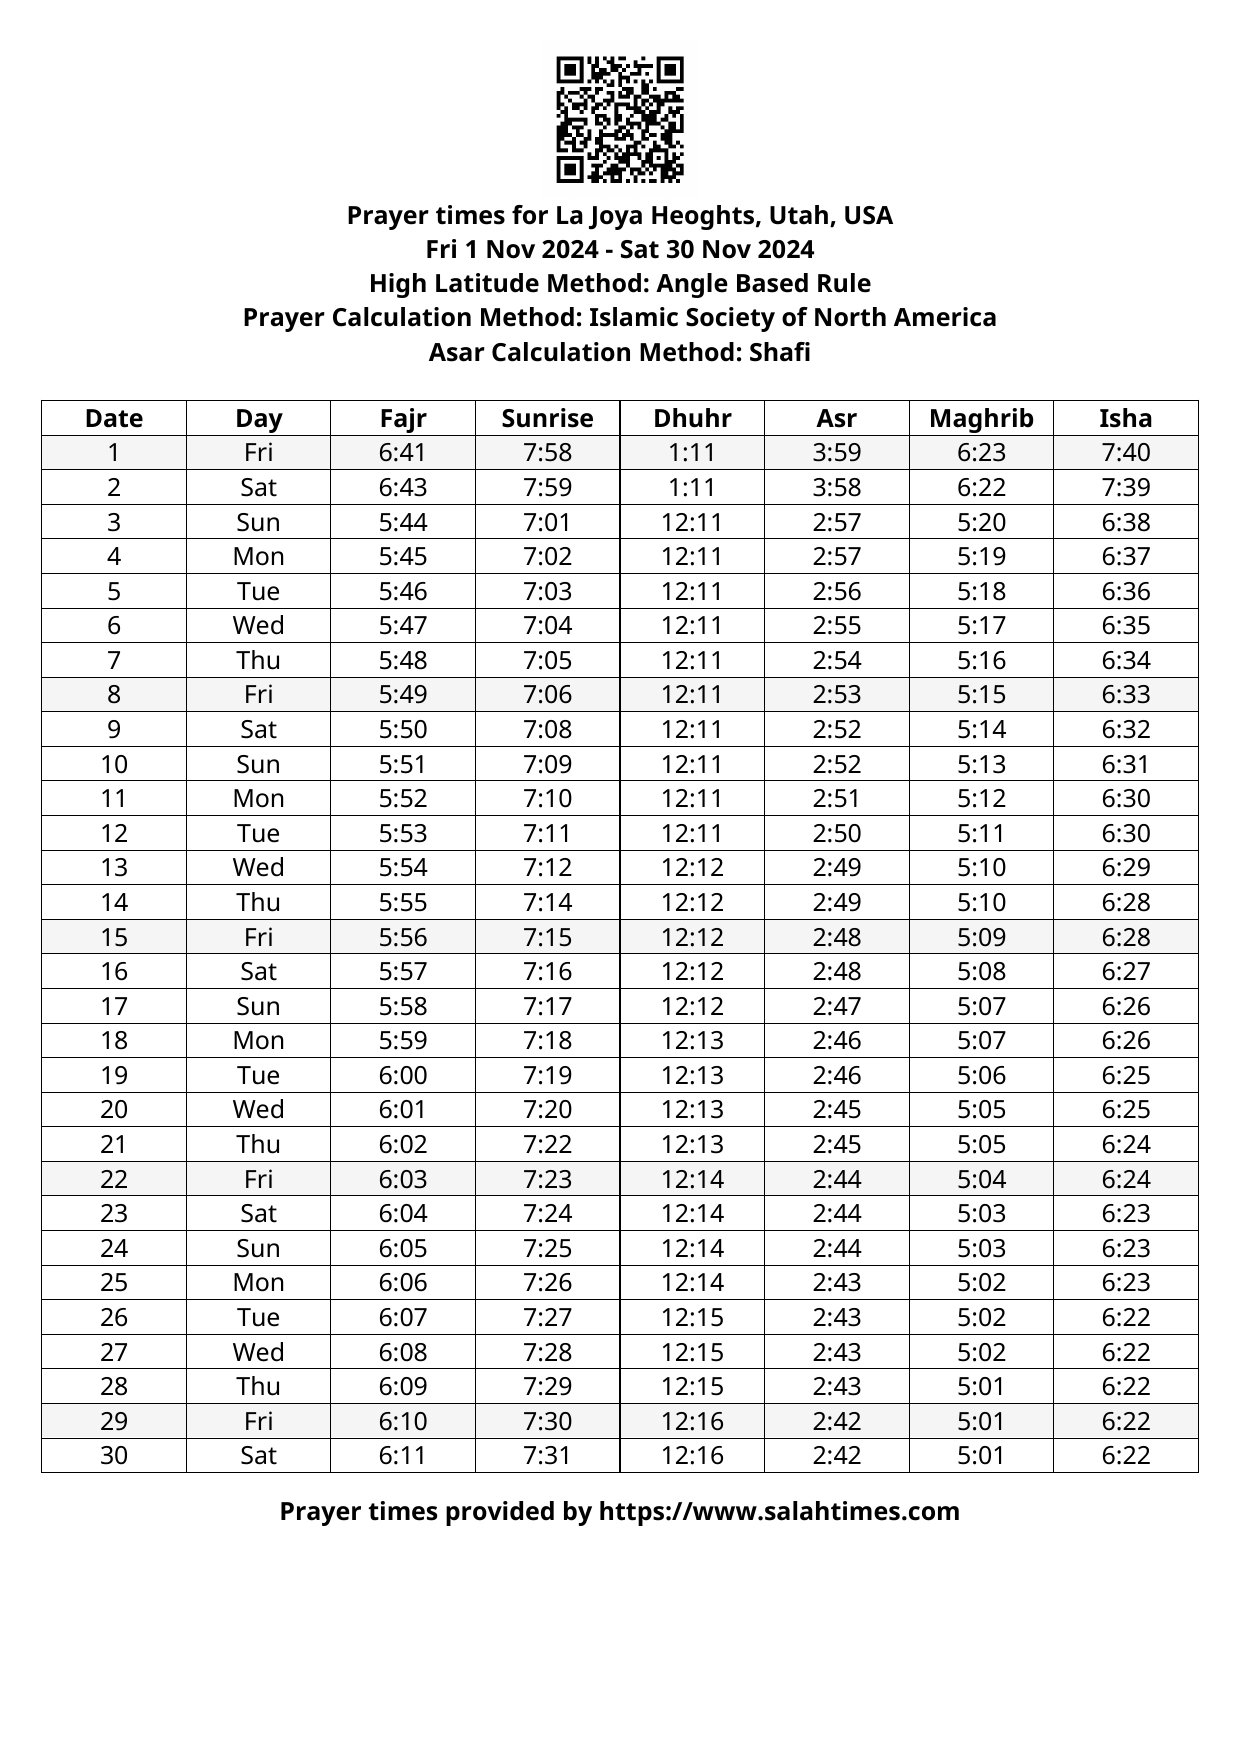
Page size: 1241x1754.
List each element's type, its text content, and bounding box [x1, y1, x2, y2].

table_cell 5:09 [910, 920, 1053, 953]
table_cell 7:17 [476, 989, 619, 1022]
table_cell 7:22 [476, 1127, 619, 1161]
table_cell 3:59 [765, 436, 909, 469]
table_cell 2:48 [765, 954, 909, 988]
table_cell 7:02 [476, 539, 619, 573]
table_cell 5:01 [910, 1404, 1053, 1437]
table_cell 6:38 [1054, 505, 1198, 538]
table_cell 2:46 [765, 1058, 909, 1092]
table_cell Sun [187, 989, 330, 1022]
table_cell Sun [187, 505, 330, 538]
table_cell 28 [42, 1369, 186, 1403]
table_cell 7:39 [1054, 470, 1198, 504]
table_cell Thu [187, 1369, 330, 1403]
table_cell 7:16 [476, 954, 619, 988]
table_cell 12:13 [621, 1024, 764, 1057]
table_cell 5:07 [910, 989, 1053, 1022]
table_cell Mon [187, 1266, 330, 1299]
table_cell Wed [187, 1093, 330, 1126]
table_cell 12:16 [621, 1404, 764, 1437]
table_cell 7:03 [476, 574, 619, 607]
table_cell 6:34 [1054, 643, 1198, 677]
table_cell Tue [187, 1300, 330, 1334]
table_cell 2:44 [765, 1231, 909, 1264]
table_cell 6:35 [1054, 609, 1198, 642]
table_cell 6:25 [1054, 1093, 1198, 1126]
table_cell 7:59 [476, 470, 619, 504]
table_cell 12:15 [621, 1335, 764, 1368]
table_cell 12:16 [621, 1439, 764, 1472]
table_cell 6:11 [331, 1439, 475, 1472]
table_cell 2:49 [765, 851, 909, 884]
table_cell 21 [42, 1127, 186, 1161]
table_cell 7:18 [476, 1024, 619, 1057]
table_cell 5:10 [910, 885, 1053, 919]
table_cell 12:12 [621, 954, 764, 988]
table_cell 6:27 [1054, 954, 1198, 988]
table_cell 2:45 [765, 1093, 909, 1126]
table_cell 7:31 [476, 1439, 619, 1472]
table_cell 6:04 [331, 1196, 475, 1230]
table_cell 2:42 [765, 1439, 909, 1472]
table_cell 12:14 [621, 1231, 764, 1264]
table_cell 12:14 [621, 1266, 764, 1299]
table_cell 12:12 [621, 851, 764, 884]
table_cell 5:06 [910, 1058, 1053, 1092]
table_cell 12:11 [621, 712, 764, 746]
table_cell 7:28 [476, 1335, 619, 1368]
table_cell 5:57 [331, 954, 475, 988]
table_cell 7:10 [476, 781, 619, 815]
table_cell Fri [187, 436, 330, 469]
table_cell 7:26 [476, 1266, 619, 1299]
table_cell 12:13 [621, 1127, 764, 1161]
table_cell 7:14 [476, 885, 619, 919]
table_cell 5:53 [331, 816, 475, 849]
table_cell 5:08 [910, 954, 1053, 988]
table_cell 2:48 [765, 920, 909, 953]
table_cell 7:09 [476, 747, 619, 780]
table_cell 5:50 [331, 712, 475, 746]
table_cell 7:11 [476, 816, 619, 849]
table_cell 1 [42, 436, 186, 469]
table_cell 2:42 [765, 1404, 909, 1437]
table_cell 2:45 [765, 1127, 909, 1161]
table_cell Wed [187, 851, 330, 884]
table_cell 5:15 [910, 678, 1053, 711]
table_cell 6:37 [1054, 539, 1198, 573]
table_cell Sun [187, 1231, 330, 1264]
table_cell 2:51 [765, 781, 909, 815]
table_cell Sun [187, 747, 330, 780]
table_header Maghrib [910, 401, 1053, 434]
table_cell 6:31 [1054, 747, 1198, 780]
table_cell 5:17 [910, 609, 1053, 642]
table_cell 29 [42, 1404, 186, 1437]
table_cell 6:24 [1054, 1127, 1198, 1161]
table_cell 12:13 [621, 1058, 764, 1092]
table_cell 12:15 [621, 1369, 764, 1403]
table_cell 7 [42, 643, 186, 677]
table_cell 12:14 [621, 1196, 764, 1230]
table_cell 6:00 [331, 1058, 475, 1092]
table_cell 7:40 [1054, 436, 1198, 469]
table_cell 19 [42, 1058, 186, 1092]
table_cell 6:26 [1054, 989, 1198, 1022]
table_cell 11 [42, 781, 186, 815]
table_cell Sat [187, 712, 330, 746]
table_cell 7:27 [476, 1300, 619, 1334]
table_cell 5:54 [331, 851, 475, 884]
table_cell 5:02 [910, 1335, 1053, 1368]
table_cell 12:11 [621, 505, 764, 538]
table_cell Fri [187, 678, 330, 711]
table_cell Sat [187, 470, 330, 504]
table_cell 2:54 [765, 643, 909, 677]
table_cell Thu [187, 885, 330, 919]
table_cell 25 [42, 1266, 186, 1299]
table_cell 6:22 [1054, 1404, 1198, 1437]
text Fri 1 Nov 2024 - Sat 30 Nov 2024 [42, 232, 1198, 266]
table_cell 2 [42, 470, 186, 504]
text High Latitude Method: Angle Based Rule [42, 266, 1198, 300]
table_cell 8 [42, 678, 186, 711]
table_cell 7:25 [476, 1231, 619, 1264]
table_cell 1:11 [621, 436, 764, 469]
table_cell 5:02 [910, 1300, 1053, 1334]
table_cell Wed [187, 609, 330, 642]
table_cell 6:06 [331, 1266, 475, 1299]
table_cell 12:11 [621, 747, 764, 780]
table_cell 7:24 [476, 1196, 619, 1230]
table_cell 5:07 [910, 1024, 1053, 1057]
table_cell Mon [187, 1024, 330, 1057]
table_cell 5:01 [910, 1439, 1053, 1472]
table_cell Fri [187, 1404, 330, 1437]
table_cell 5:48 [331, 643, 475, 677]
table_cell 7:12 [476, 851, 619, 884]
table_cell 5:04 [910, 1162, 1053, 1195]
table_cell 7:08 [476, 712, 619, 746]
table_cell 4 [42, 539, 186, 573]
table_cell 2:56 [765, 574, 909, 607]
table_cell 2:53 [765, 678, 909, 711]
table_cell 7:05 [476, 643, 619, 677]
table_cell 2:50 [765, 816, 909, 849]
table_cell 6:23 [1054, 1231, 1198, 1264]
table_header Isha [1054, 401, 1198, 434]
table_cell 12:11 [621, 678, 764, 711]
table_cell 12:12 [621, 885, 764, 919]
table_cell 12:11 [621, 539, 764, 573]
table_cell Thu [187, 1127, 330, 1161]
table_cell 5:16 [910, 643, 1053, 677]
table_cell 5:56 [331, 920, 475, 953]
table_cell 5:05 [910, 1093, 1053, 1126]
table_cell 7:19 [476, 1058, 619, 1092]
table_cell 5:05 [910, 1127, 1053, 1161]
table_cell 6:41 [331, 436, 475, 469]
table_header Date [42, 401, 186, 434]
table_cell 18 [42, 1024, 186, 1057]
table_cell 2:52 [765, 747, 909, 780]
table_cell 6:22 [1054, 1300, 1198, 1334]
table_cell 6:29 [1054, 851, 1198, 884]
table_header Day [187, 401, 330, 434]
table_cell 5:52 [331, 781, 475, 815]
table_cell 12:15 [621, 1300, 764, 1334]
table_cell 5:01 [910, 1369, 1053, 1403]
table_cell 12:12 [621, 989, 764, 1022]
table_cell Sat [187, 954, 330, 988]
table_cell 12:14 [621, 1162, 764, 1195]
table_cell Wed [187, 1335, 330, 1368]
table_cell 7:30 [476, 1404, 619, 1437]
table_cell 6:23 [1054, 1196, 1198, 1230]
table_cell 5:11 [910, 816, 1053, 849]
table_cell Mon [187, 781, 330, 815]
table_cell 6:23 [1054, 1266, 1198, 1299]
table_cell 2:57 [765, 505, 909, 538]
table_cell 20 [42, 1093, 186, 1126]
table_header Dhuhr [621, 401, 764, 434]
table_cell 6:07 [331, 1300, 475, 1334]
table_cell Thu [187, 643, 330, 677]
table_cell 6:22 [1054, 1439, 1198, 1472]
table_cell 5:18 [910, 574, 1053, 607]
table_cell 22 [42, 1162, 186, 1195]
table_cell 27 [42, 1335, 186, 1368]
table_cell 5 [42, 574, 186, 607]
table_cell 5:51 [331, 747, 475, 780]
table_cell 2:57 [765, 539, 909, 573]
table_cell Tue [187, 816, 330, 849]
table_cell 5:59 [331, 1024, 475, 1057]
table_cell 12:13 [621, 1093, 764, 1126]
table_cell 2:43 [765, 1369, 909, 1403]
table_cell 7:04 [476, 609, 619, 642]
table_cell 6 [42, 609, 186, 642]
table_cell 5:10 [910, 851, 1053, 884]
table_cell 6:22 [910, 470, 1053, 504]
table_cell 26 [42, 1300, 186, 1334]
table_cell 6:22 [1054, 1335, 1198, 1368]
table_cell 6:36 [1054, 574, 1198, 607]
table_cell 6:02 [331, 1127, 475, 1161]
table_cell 12:11 [621, 574, 764, 607]
table_cell 7:01 [476, 505, 619, 538]
table_cell 6:09 [331, 1369, 475, 1403]
text Prayer times for La Joya Heoghts, Utah, USA [42, 198, 1198, 232]
table_cell 6:24 [1054, 1162, 1198, 1195]
table_cell 12:11 [621, 781, 764, 815]
table_cell 10 [42, 747, 186, 780]
table_cell 5:44 [331, 505, 475, 538]
table_cell 7:58 [476, 436, 619, 469]
table_cell 5:13 [910, 747, 1053, 780]
table_cell 12:12 [621, 920, 764, 953]
table_cell 5:46 [331, 574, 475, 607]
table_cell 2:43 [765, 1300, 909, 1334]
table_cell 12:11 [621, 816, 764, 849]
table_cell 2:49 [765, 885, 909, 919]
table_cell 14 [42, 885, 186, 919]
table_cell Fri [187, 920, 330, 953]
table_cell 30 [42, 1439, 186, 1472]
table_cell 2:43 [765, 1335, 909, 1368]
table_cell 6:28 [1054, 885, 1198, 919]
table_cell 2:47 [765, 989, 909, 1022]
table_cell 5:03 [910, 1231, 1053, 1264]
table_cell 6:10 [331, 1404, 475, 1437]
table_cell Sat [187, 1439, 330, 1472]
table_cell Sat [187, 1196, 330, 1230]
table_header Asr [765, 401, 909, 434]
table_cell 7:20 [476, 1093, 619, 1126]
table_cell 5:12 [910, 781, 1053, 815]
table_cell 2:55 [765, 609, 909, 642]
table_cell 1:11 [621, 470, 764, 504]
table_cell 3 [42, 505, 186, 538]
table_cell 6:01 [331, 1093, 475, 1126]
table_cell 12:11 [621, 609, 764, 642]
table_cell 6:32 [1054, 712, 1198, 746]
table_cell 5:47 [331, 609, 475, 642]
table_cell Mon [187, 539, 330, 573]
table_cell 6:08 [331, 1335, 475, 1368]
table_cell 15 [42, 920, 186, 953]
table_cell Fri [187, 1162, 330, 1195]
table_cell Tue [187, 1058, 330, 1092]
table_cell 13 [42, 851, 186, 884]
table_cell 7:29 [476, 1369, 619, 1403]
table_cell 5:19 [910, 539, 1053, 573]
table_cell 3:58 [765, 470, 909, 504]
table_header Fajr [331, 401, 475, 434]
table_cell 6:43 [331, 470, 475, 504]
table_cell 2:44 [765, 1162, 909, 1195]
table_cell 2:52 [765, 712, 909, 746]
table_cell 5:02 [910, 1266, 1053, 1299]
table_cell 6:30 [1054, 781, 1198, 815]
table_cell 5:49 [331, 678, 475, 711]
table_cell 6:05 [331, 1231, 475, 1264]
table_header Sunrise [476, 401, 619, 434]
table_cell 6:25 [1054, 1058, 1198, 1092]
table_cell 9 [42, 712, 186, 746]
table_cell 5:55 [331, 885, 475, 919]
table_cell 5:03 [910, 1196, 1053, 1230]
table_cell 12 [42, 816, 186, 849]
table_cell 6:23 [910, 436, 1053, 469]
table_cell 12:11 [621, 643, 764, 677]
table_cell 17 [42, 989, 186, 1022]
table_cell 2:46 [765, 1024, 909, 1057]
table_cell 23 [42, 1196, 186, 1230]
table_cell 6:30 [1054, 816, 1198, 849]
text Asar Calculation Method: Shafi [42, 334, 1198, 368]
table_cell 6:22 [1054, 1369, 1198, 1403]
table_cell 5:20 [910, 505, 1053, 538]
table_cell 6:33 [1054, 678, 1198, 711]
table_cell 5:45 [331, 539, 475, 573]
table_cell 24 [42, 1231, 186, 1264]
table_cell 2:44 [765, 1196, 909, 1230]
table_cell 6:26 [1054, 1024, 1198, 1057]
table_cell 2:43 [765, 1266, 909, 1299]
text Prayer Calculation Method: Islamic Society of North America [42, 300, 1198, 334]
table_cell 5:58 [331, 989, 475, 1022]
table_cell 6:03 [331, 1162, 475, 1195]
table_cell 6:28 [1054, 920, 1198, 953]
table_cell 16 [42, 954, 186, 988]
table_cell 7:06 [476, 678, 619, 711]
table_cell Tue [187, 574, 330, 607]
picture [542, 41, 699, 198]
table_cell 7:15 [476, 920, 619, 953]
table_cell 7:23 [476, 1162, 619, 1195]
text Prayer times provided by https://www.salahtimes.com [42, 1494, 1198, 1528]
table_cell 5:14 [910, 712, 1053, 746]
